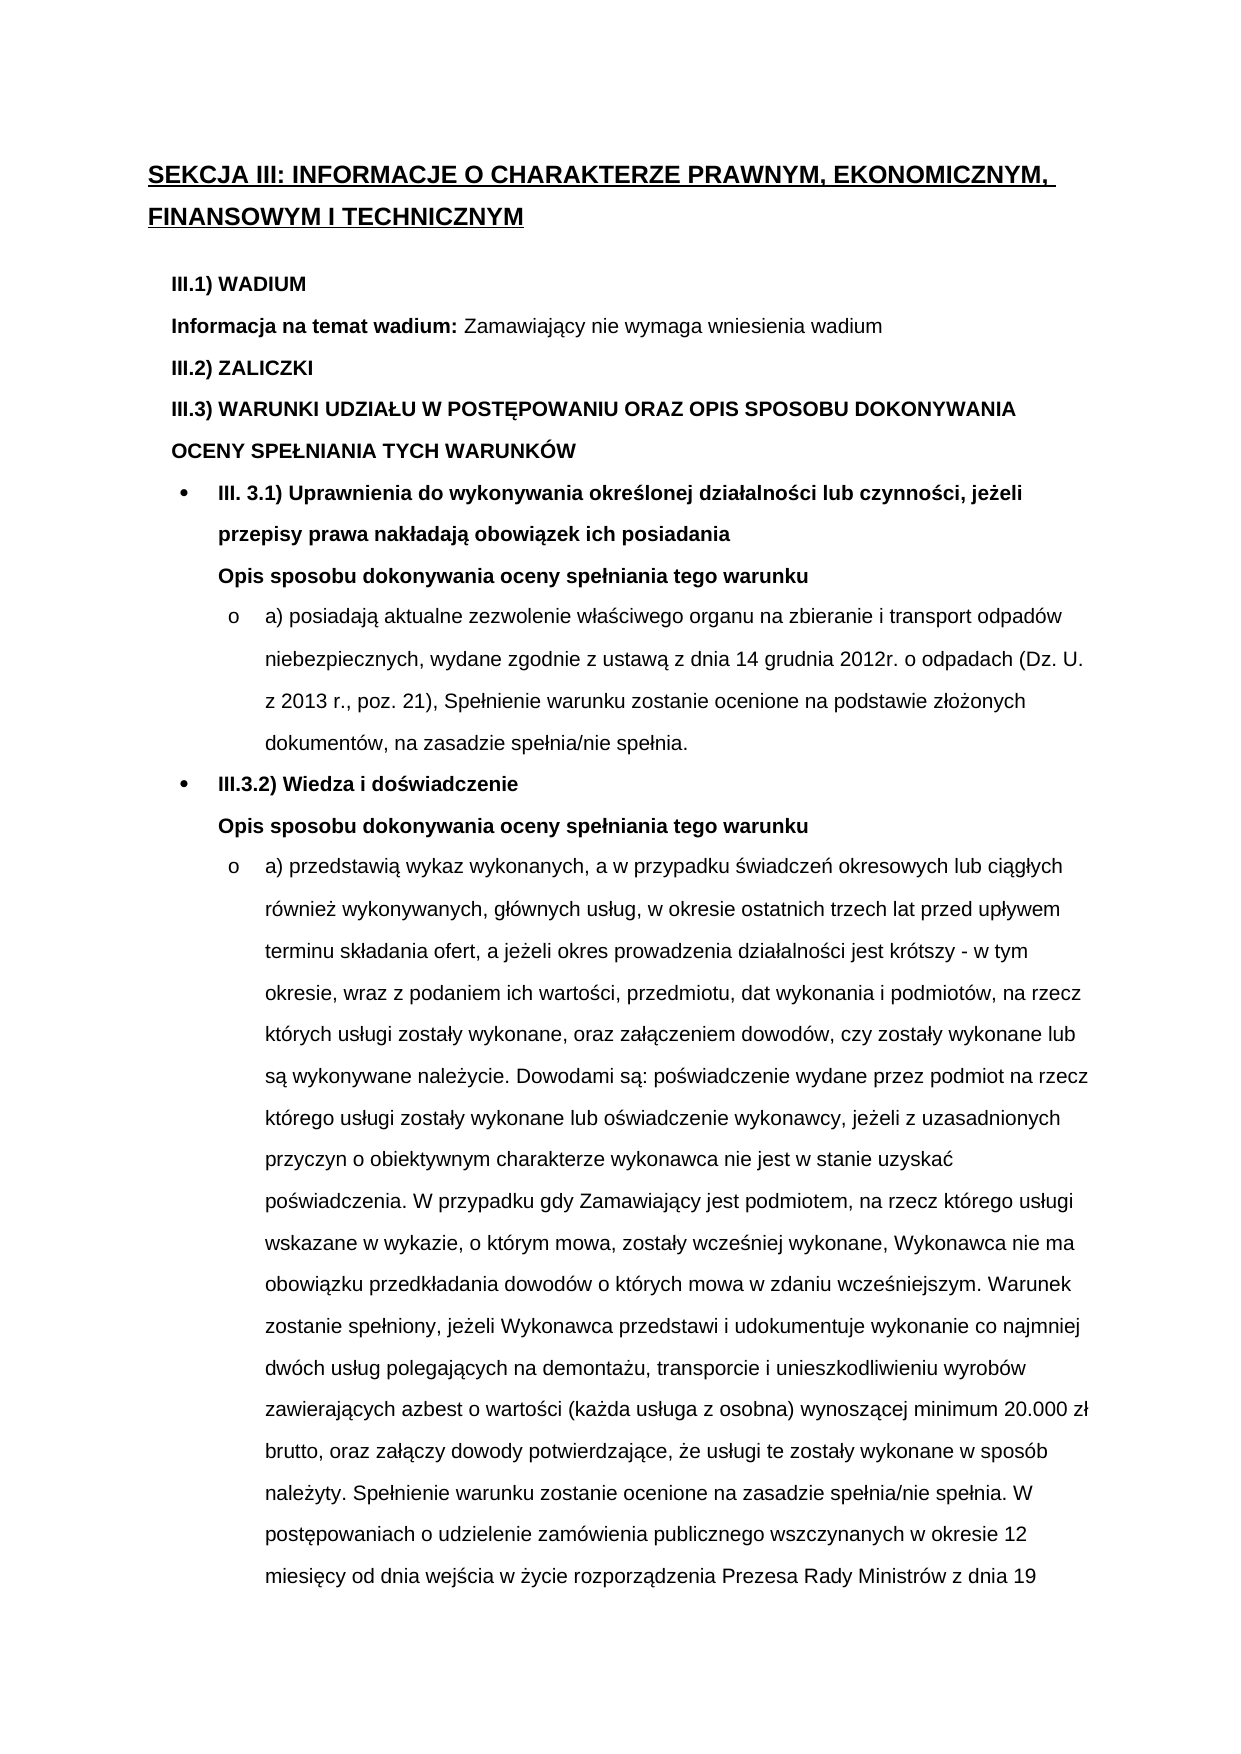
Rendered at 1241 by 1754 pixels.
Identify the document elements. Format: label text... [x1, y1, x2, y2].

text III.1) WADIUM [171, 254, 1093, 296]
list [227, 838, 1093, 1588]
list III.3.2) Wiedza i doświadczenie [180, 754, 1093, 796]
list III. 3.1) Uprawnienia do wykonywania określonej działalności lub czynności, jeżeli przepisy prawa nakładają obowiązek ich posiadania [180, 463, 1093, 546]
text III.3) WARUNKI UDZIAŁU W POSTĘPOWANIU ORAZ OPIS SPOSOBU DOKONYWANIA OCENY SPEŁNIANIA TYCH WARUNKÓW [171, 379, 1093, 463]
text Informacja na temat wadium: Zamawiający nie wymaga wniesienia wadium [171, 296, 1093, 338]
list a) posiadają aktualne zezwolenie właściwego organu na zbieranie i transport odpadów niebezpiecznych, wydane zgodnie z ustawą z dnia 14 grudnia 2012r. o odpadach (Dz. U. z 2013 r., poz. 21), Spełnienie warunku zostanie ocenione na podstawie złożonych dokumentów, na zasadzie spełnia/nie spełnia. [227, 588, 1093, 754]
text Opis sposobu dokonywania oceny spełniania tego warunku [218, 796, 1093, 838]
text SEKCJA III: INFORMACJE O CHARAKTERZE PRAWNYM, EKONOMICZNYM, FINANSOWYM I TECHNICZNYM [148, 148, 1093, 231]
text Opis sposobu dokonywania oceny spełniania tego warunku [218, 546, 1093, 588]
text III.2) ZALICZKI [171, 338, 1093, 379]
